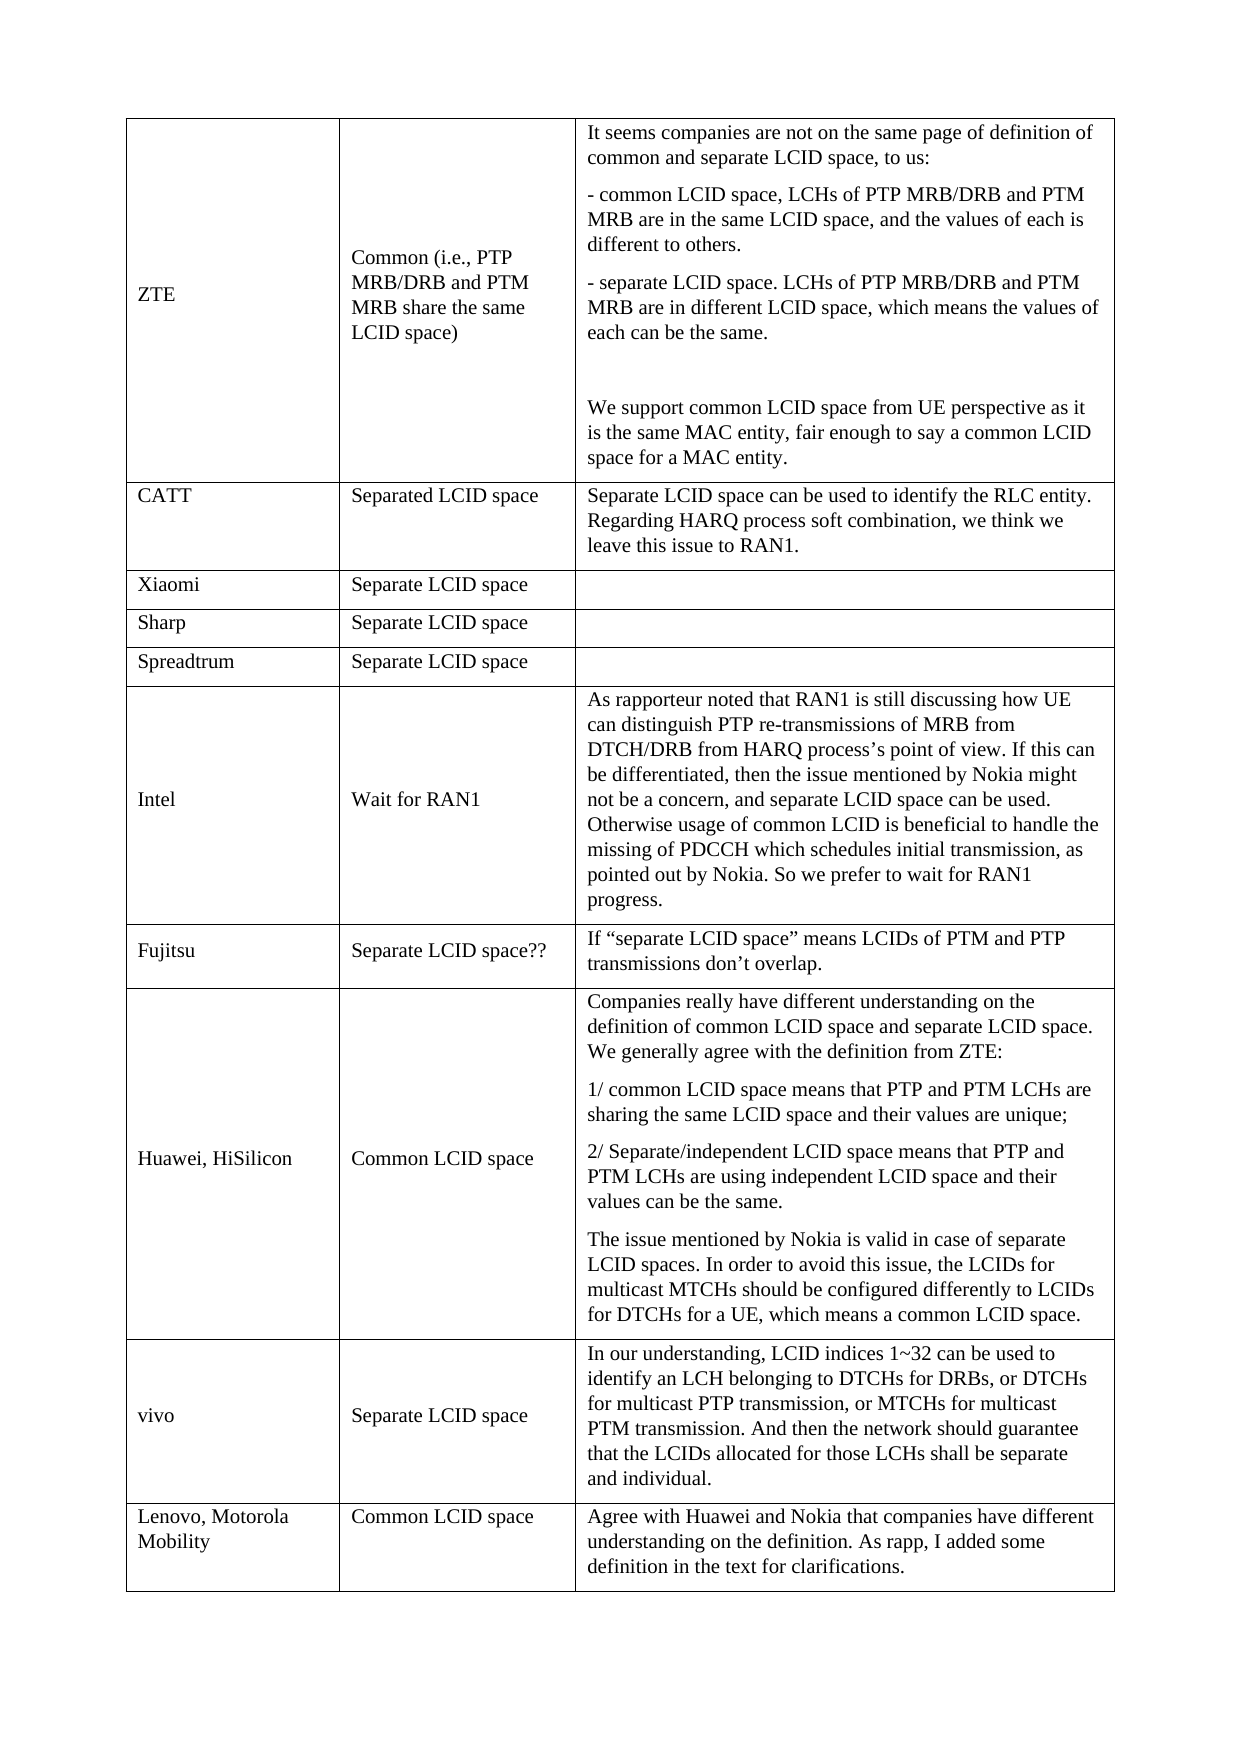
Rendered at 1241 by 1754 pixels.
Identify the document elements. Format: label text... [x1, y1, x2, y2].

table_cell It seems companies are not on the same page of definition of common and separate LCID space, to us: - common LCID space, LCHs of PTP MRB/DRB and PTM MRB are in the same LCID space, and the values of each is different to others. - separate LCID space. LCHs of PTP MRB/DRB and PTM MRB are in different LCID space, which means the values of each can be the same. We support common LCID space from UE perspective as it is the same MAC entity, fair enough to say a common LCID space for a MAC entity. [576, 119, 1114, 482]
table_cell [576, 571, 1114, 609]
table_cell Huawei, HiSilicon [127, 989, 339, 1339]
table_cell Separated LCID space [340, 483, 575, 570]
table_cell Spreadtrum [127, 648, 339, 686]
table_cell Companies really have different understanding on the definition of common LCID space and separate LCID space. We generally agree with the definition from ZTE: 1/ common LCID space means that PTP and PTM LCHs are sharing the same LCID space and their values are unique; 2/ Separate/independent LCID space means that PTP and PTM LCHs are using independent LCID space and their values can be the same. The issue mentioned by Nokia is valid in case of separate LCID spaces. In order to avoid this issue, the LCIDs for multicast MTCHs should be configured differently to LCIDs for DTCHs for a UE, which means a common LCID space. [576, 989, 1114, 1339]
table_cell [576, 610, 1114, 647]
table_cell Xiaomi [127, 571, 339, 609]
table_cell vivo [127, 1340, 339, 1502]
table_cell ZTE [127, 119, 339, 482]
table_cell [576, 648, 1114, 686]
table_cell Common LCID space [340, 989, 575, 1339]
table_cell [576, 1504, 1114, 1591]
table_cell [127, 1504, 339, 1591]
table_cell Sharp [127, 610, 339, 647]
table_cell If “separate LCID space” means LCIDs of PTM and PTP transmissions don’t overlap. [576, 925, 1114, 988]
table_cell Separate LCID space [340, 571, 575, 609]
table_cell Common LCID space [340, 1504, 575, 1591]
table_cell Fujitsu [127, 925, 339, 988]
table_cell Intel [127, 687, 339, 924]
table_cell Separate LCID space [340, 1340, 575, 1502]
table_cell Wait for RAN1 [340, 687, 575, 924]
table_cell Separate LCID space?? [340, 925, 575, 988]
table_cell Separate LCID space [340, 648, 575, 686]
table_cell Common (i.e., PTP MRB/DRB and PTM MRB share the same LCID space) [340, 119, 575, 482]
table_cell Separate LCID space [340, 610, 575, 647]
table_cell Separate LCID space can be used to identify the RLC entity. Regarding HARQ process soft combination, we think we leave this issue to RAN1. [576, 483, 1114, 570]
table_cell In our understanding, LCID indices 1~32 can be used to identify an LCH belonging to DTCHs for DRBs, or DTCHs for multicast PTP transmission, or MTCHs for multicast PTM transmission. And then the network should guarantee that the LCIDs allocated for those LCHs shall be separate and individual. [576, 1340, 1114, 1502]
table_cell As rapporteur noted that RAN1 is still discussing how UE can distinguish PTP re-transmissions of MRB from DTCH/DRB from HARQ process’s point of view. If this can be differentiated, then the issue mentioned by Nokia might not be a concern, and separate LCID space can be used. Otherwise usage of common LCID is beneficial to handle the missing of PDCCH which schedules initial transmission, as pointed out by Nokia. So we prefer to wait for RAN1 progress. [576, 687, 1114, 924]
table_cell CATT [127, 483, 339, 570]
